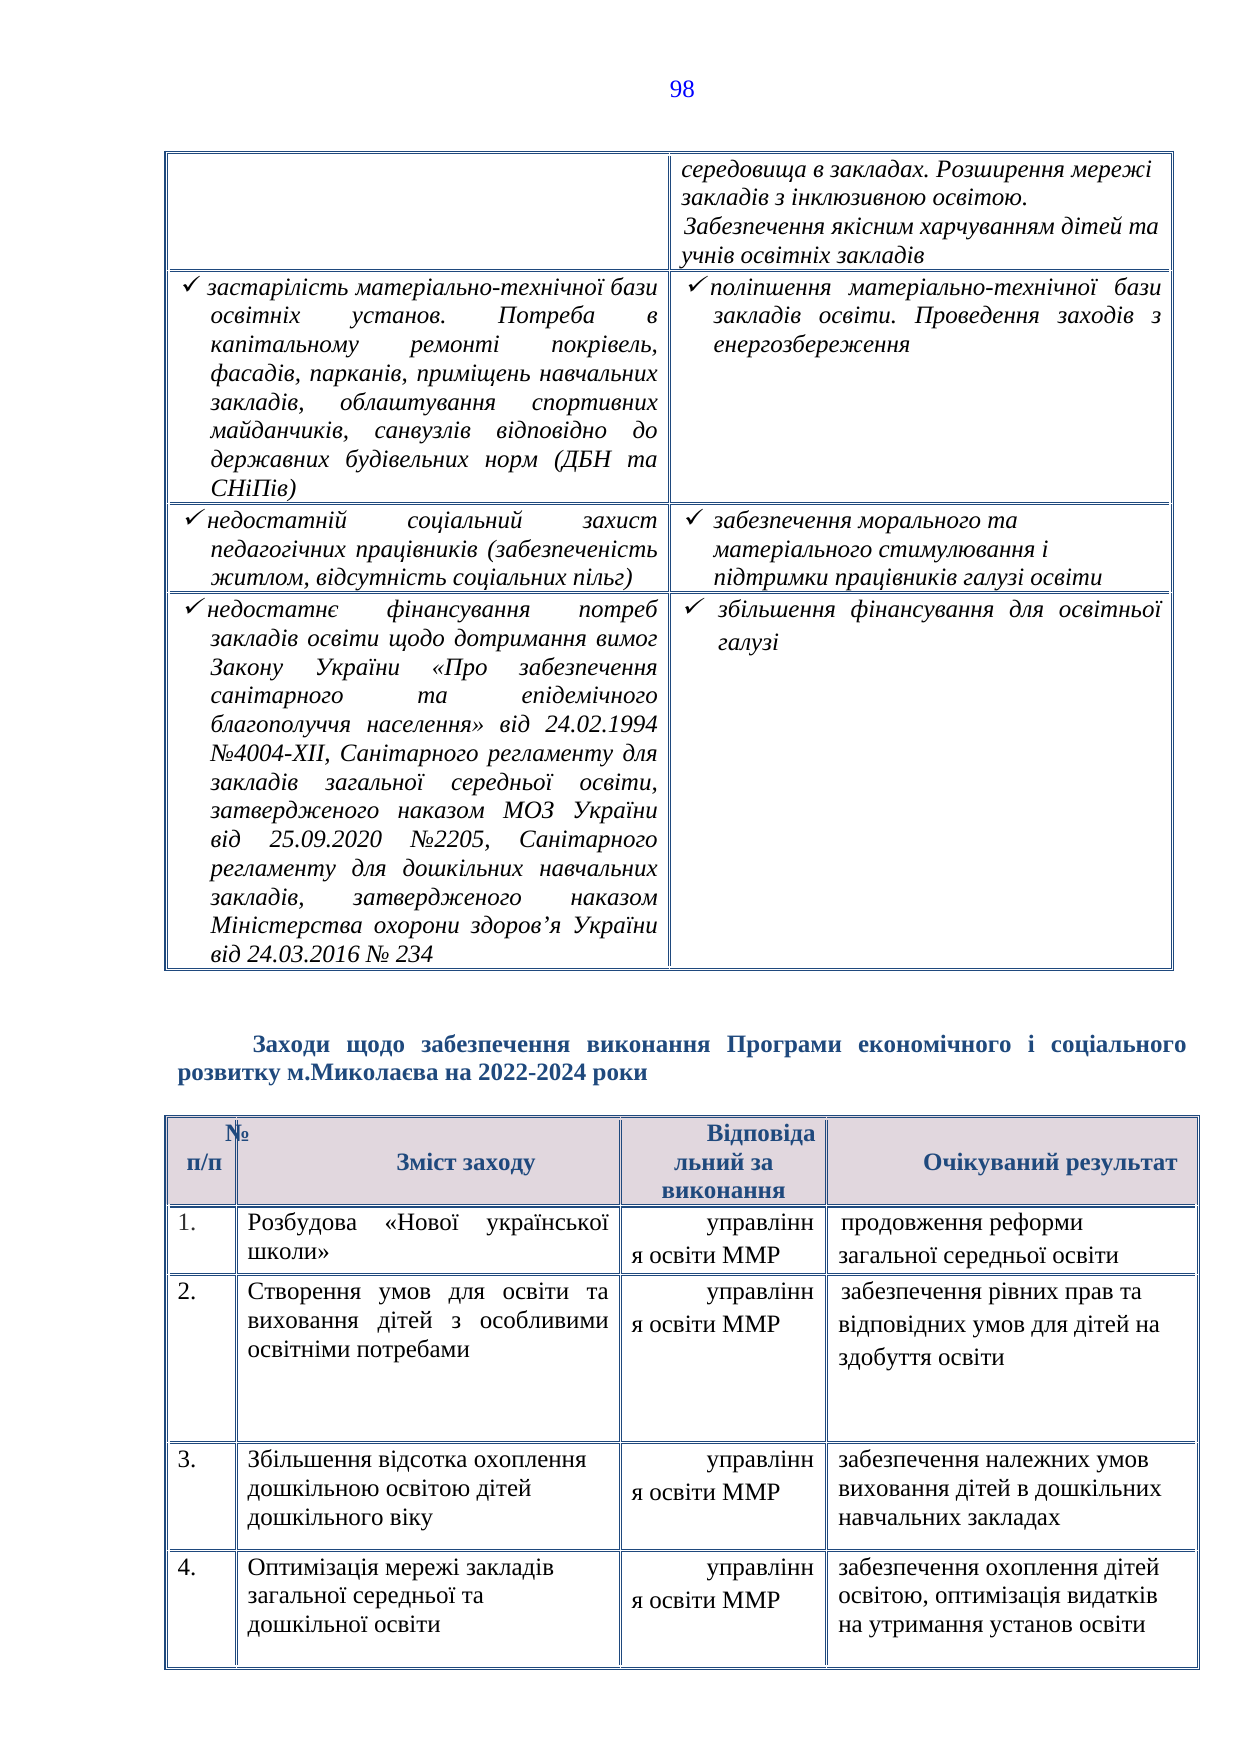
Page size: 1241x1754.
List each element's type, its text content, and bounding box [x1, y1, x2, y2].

table_cell 4. [168, 1549, 236, 1667]
table_cell забезпечення рівних прав та відповідних умов для дітей на здобуття освіти [827, 1273, 1198, 1441]
table_cell недостатнє фінансування потреб закладів освіти щодо дотримання вимог Закону України «Про забезпечення санітарного та епідемічного благополуччя населення» від 24.02.1994 №4004-ХІІ, Санітарного регламенту для закладів загальної середньої освіти, затвердженого наказом МОЗ України від 25.09.2020 №2205, Санітарного регламенту для дошкільних навчальних закладів, затвердженого наказом Міністерства охорони здоров’я України від 24.03.2016 № 234 [166, 591, 669, 968]
table_cell Оптимізація мережі закладів загальної середньої та дошкільної освіти [236, 1552, 620, 1667]
table_cell 1. [166, 1204, 236, 1273]
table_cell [620, 1549, 827, 1667]
table_cell застарілість матеріально-технічної бази освітніх установ. Потреба в капітальному ремонті покрівель, фасадів, парканів, приміщень навчальних закладів, облаштування спортивних майданчиків, санвузлів відповідно до державних будівельних норм (ДБН та СНіПів) [168, 269, 668, 502]
table_cell забезпечення охоплення дітей освітою, оптимізація видатків на утримання установ освіти [827, 1549, 1197, 1667]
table_cell продовження реформи загальної середньої освіти [827, 1204, 1198, 1273]
table_cell забезпечення належних умов виховання дітей в дошкільних навчальних закладах [827, 1441, 1198, 1548]
table_cell поліпшення матеріально-технічної бази закладів освіти. Проведення заходів з енергозбереження [671, 269, 1171, 502]
table_cell управління освіти ММР [622, 1276, 825, 1441]
table_cell Створення умов для освіти та виховання дітей з особливими освітніми потребами [238, 1276, 619, 1441]
table_cell Збільшення відсотка охоплення дошкільною освітою дітей дошкільного віку [238, 1444, 619, 1548]
table_header Очікуваний результат [827, 1118, 1197, 1204]
table_cell 3. [166, 1441, 236, 1548]
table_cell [168, 154, 669, 269]
table_cell збільшення фінансування для освітньої галузі [669, 591, 1173, 968]
table_cell недостатній соціальний захист педагогічних працівників (забезпеченість житлом, відсутність соціальних пільг) [168, 502, 668, 591]
table_cell забезпечення морального та матеріального стимулювання і підтримки працівників галузі освіти [671, 502, 1171, 591]
table_header № п/п [168, 1118, 236, 1204]
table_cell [669, 154, 1171, 269]
table_cell 2. [166, 1273, 236, 1441]
table_header Відповідальний за виконання [620, 1116, 827, 1204]
table_cell управління освіти ММР [622, 1208, 825, 1273]
table_cell управління освіти ММР [622, 1444, 825, 1548]
table_cell Розбудова «Нової української школи» [238, 1208, 619, 1273]
list Заходи щодо забезпечення виконання Програми економічного і соціального розвитку м.Миколаєва на 2022-2024 роки [177, 1029, 1187, 1086]
table_header Зміст заходу [236, 1118, 620, 1204]
